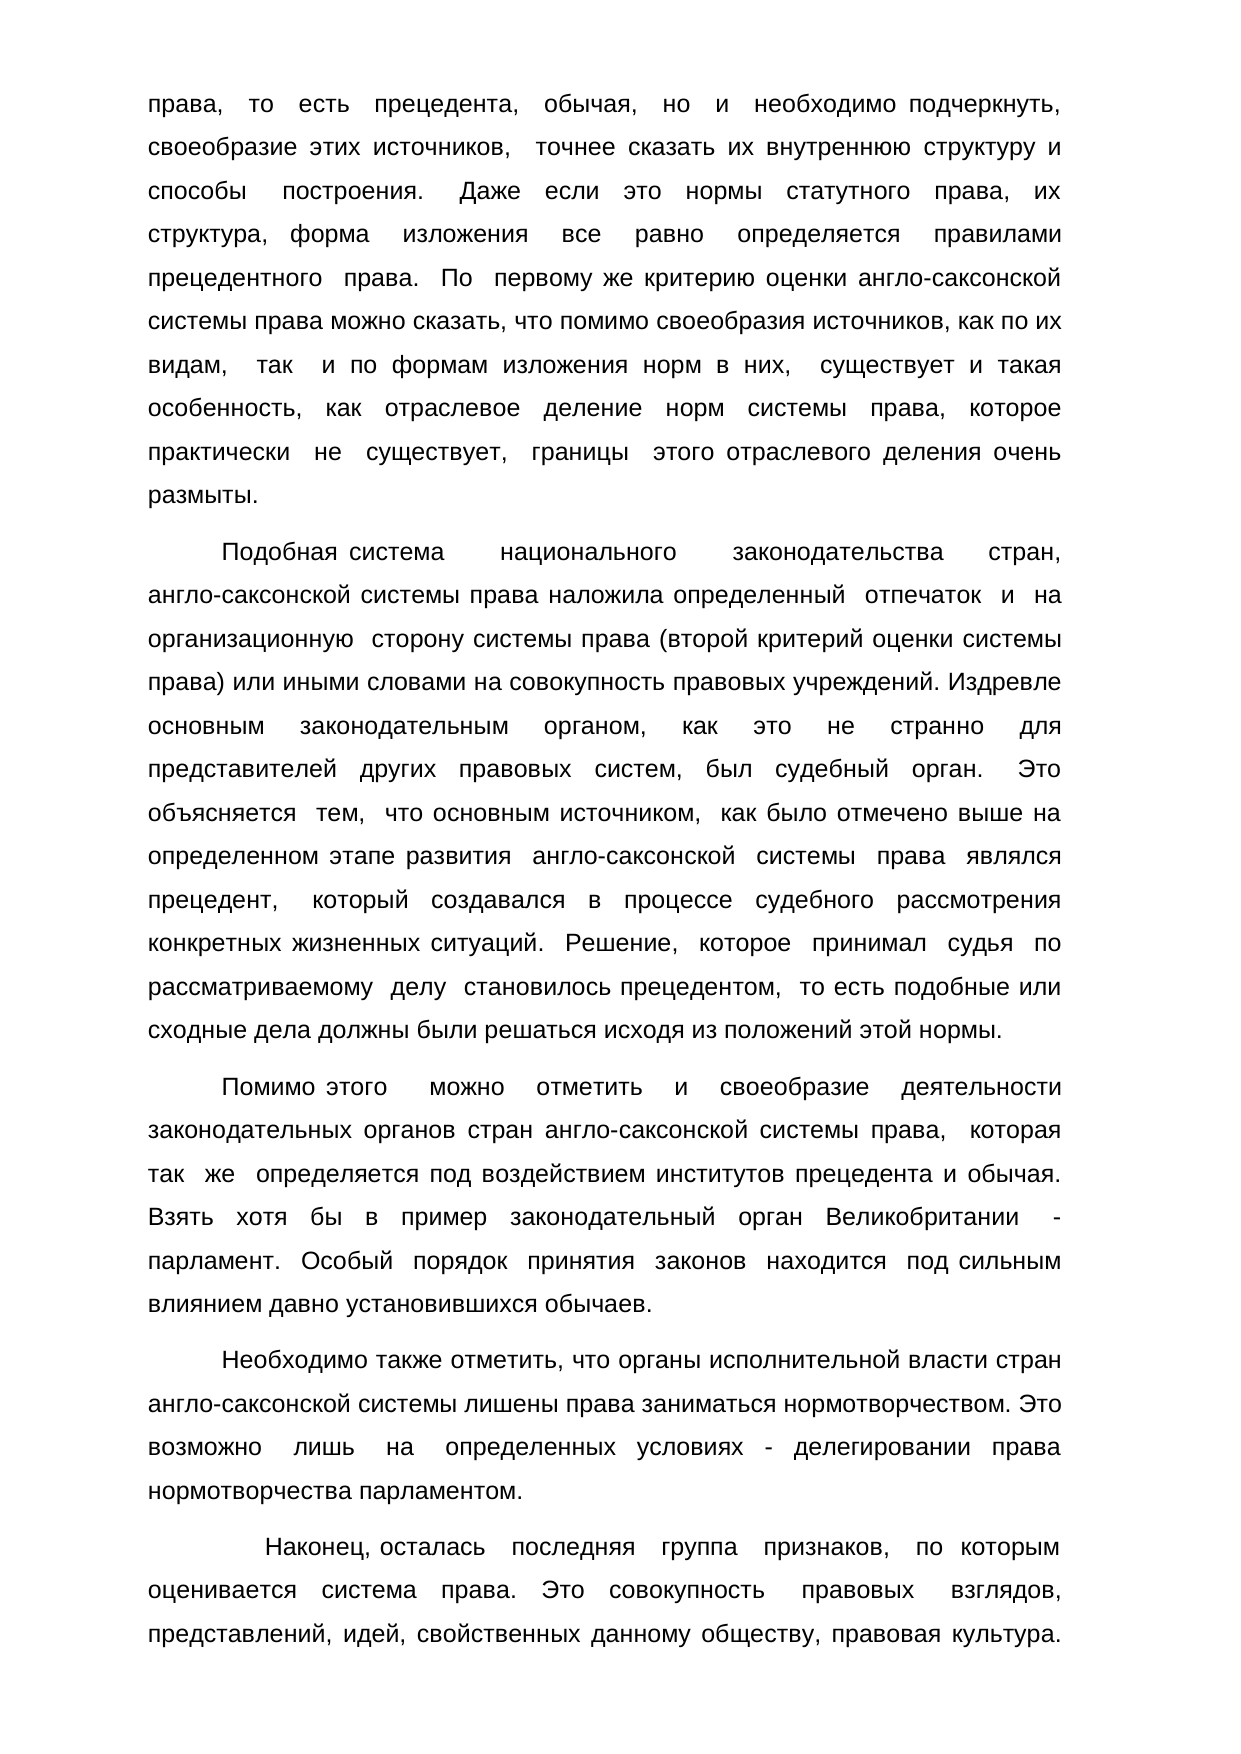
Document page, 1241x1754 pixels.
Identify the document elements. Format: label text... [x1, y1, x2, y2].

text Подобная система национального законодательства стран, англо-саксонской системы права наложила определенный отпечаток и на организационную сторону системы права (второй критерий оценки системы права) или иными словами на совокупность правовых учреждений. Издревле основным законодательным органом, как это не странно для представителей других правовых систем, был судебный орган. Это объясняется тем, что основным источником, как было отмечено выше на определенном этапе развития англо-саксонской системы права являлся прецедент, который создавался в процессе судебного рассмотрения конкретных жизненных ситуаций. Решение, которое принимал судья по рассматриваемому делу становилось прецедентом, то есть подобные или сходные дела должны были решаться исходя из положений этой нормы. [148, 536, 1063, 1044]
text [148, 88, 1063, 509]
text Помимо этого можно отметить и своеобразие деятельности законодательных органов стран англо-саксонской системы права, которая так же определяется под воздействием институтов прецедента и обычая. Взять хотя бы в пример законодательный орган Великобритании - парламент. Особый порядок принятия законов находится под сильным влиянием давно установившихся обычаев. [148, 1071, 1063, 1318]
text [148, 1532, 1063, 1648]
text Необходимо также отметить, что органы исполнительной власти стран англо-саксонской системы лишены права заниматься нормотворчеством. Это возможно лишь на определенных условиях - делегировании права нормотворчества парламентом. [148, 1345, 1063, 1505]
